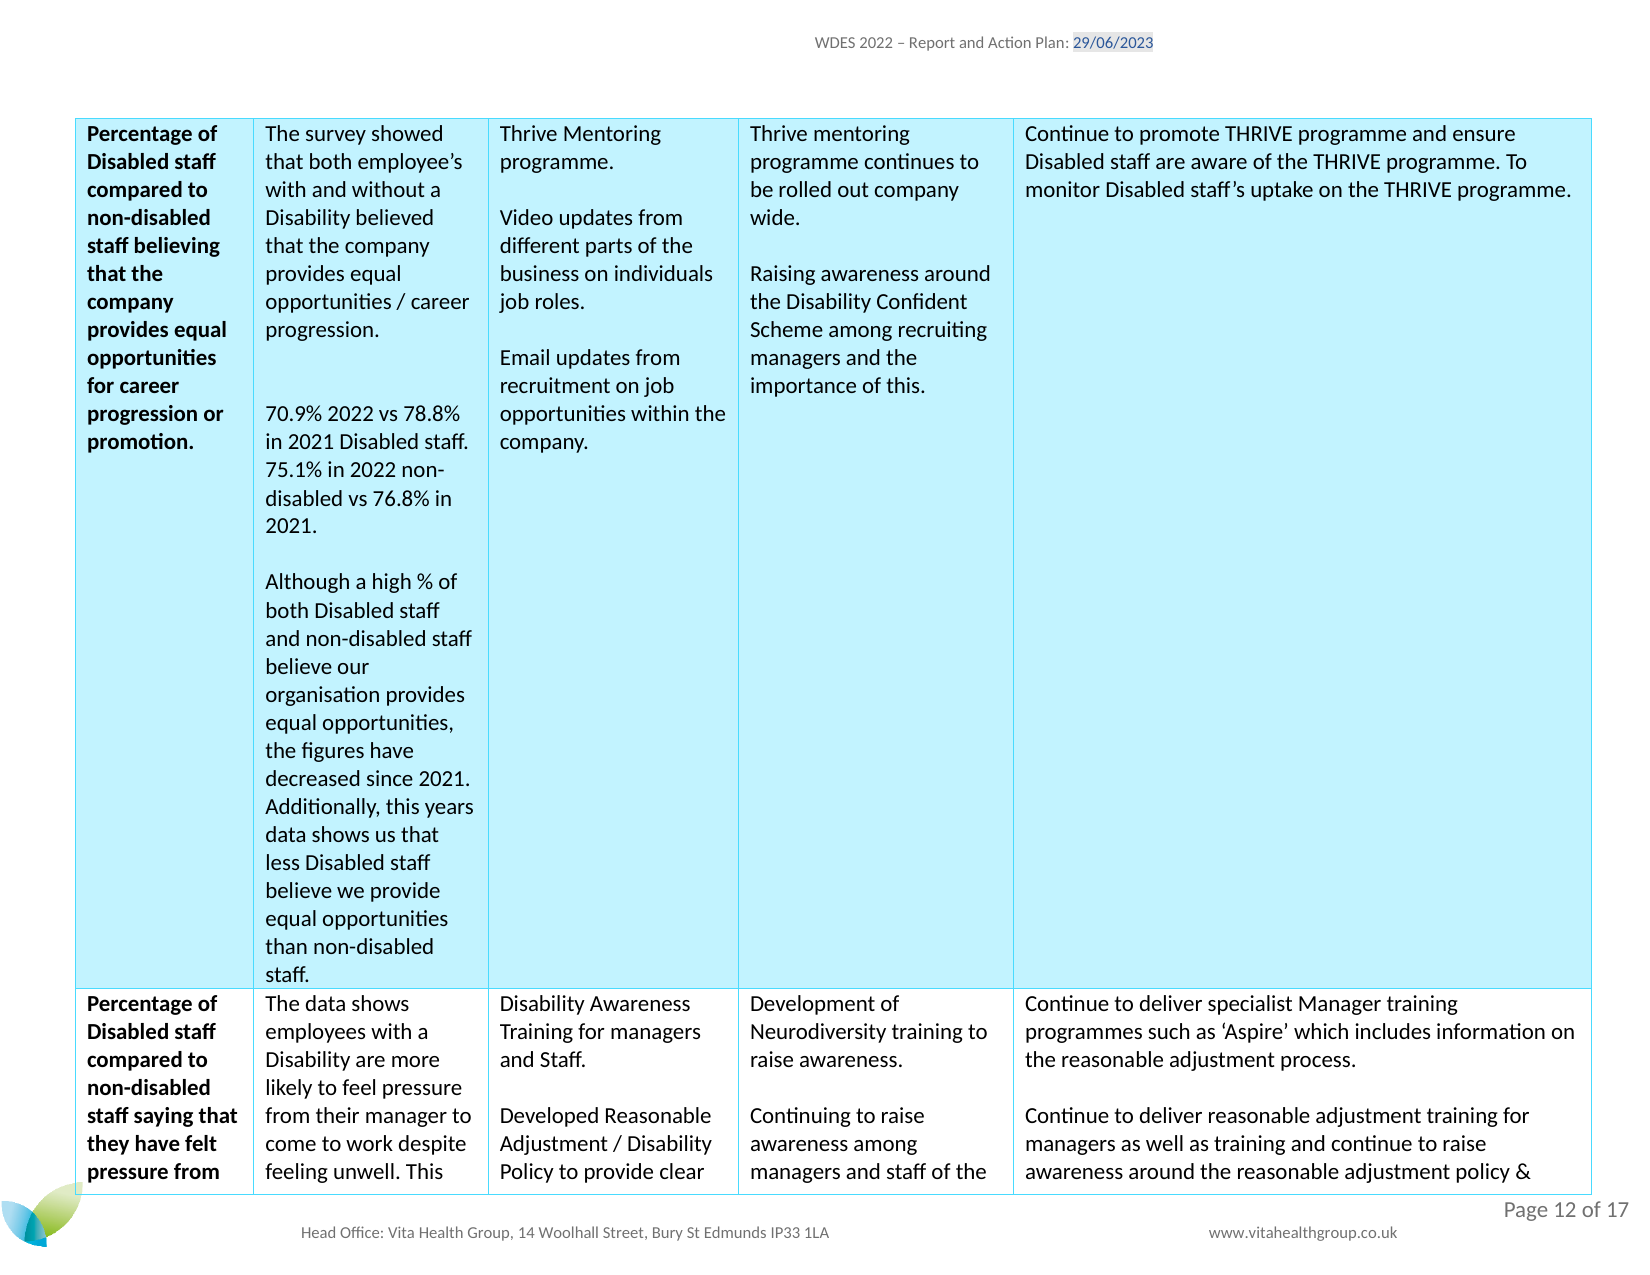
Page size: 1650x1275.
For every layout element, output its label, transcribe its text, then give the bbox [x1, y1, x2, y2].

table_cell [489, 989, 738, 1194]
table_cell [76, 989, 253, 1194]
table_cell Continue to promote THRIVE programme and ensure Disabled staff are aware of the THRIVE programme. To monitor Disabled staff’s uptake on the THRIVE programme. [1014, 119, 1591, 988]
table_cell Percentage of Disabled staff compared to non-disabled staff believing that the company provides equal opportunities for career progression or promotion. [76, 119, 253, 988]
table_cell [254, 989, 488, 1194]
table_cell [1014, 989, 1591, 1194]
table_cell Thrive mentoring programme continues to be rolled out company wide. Raising awareness around the Disability Confident Scheme among recruiting managers and the importance of this. [739, 119, 1013, 988]
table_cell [739, 989, 1013, 1194]
table_cell Thrive Mentoring programme. Video updates from different parts of the business on individuals job roles. Email updates from recruitment on job opportunities within the company. [489, 119, 738, 988]
table_cell The survey showed that both employee’s with and without a Disability believed that the company provides equal opportunities / career progression. 70.9% 2022 vs 78.8% in 2021 Disabled staff. 75.1% in 2022 non-disabled vs 76.8% in 2021. Although a high % of both Disabled staff and non-disabled staff believe our organisation provides equal opportunities, the figures have decreased since 2021. Additionally, this years data shows us that less Disabled staff believe we provide equal opportunities than non-disabled staff. [254, 119, 488, 988]
picture [1, 1182, 83, 1248]
